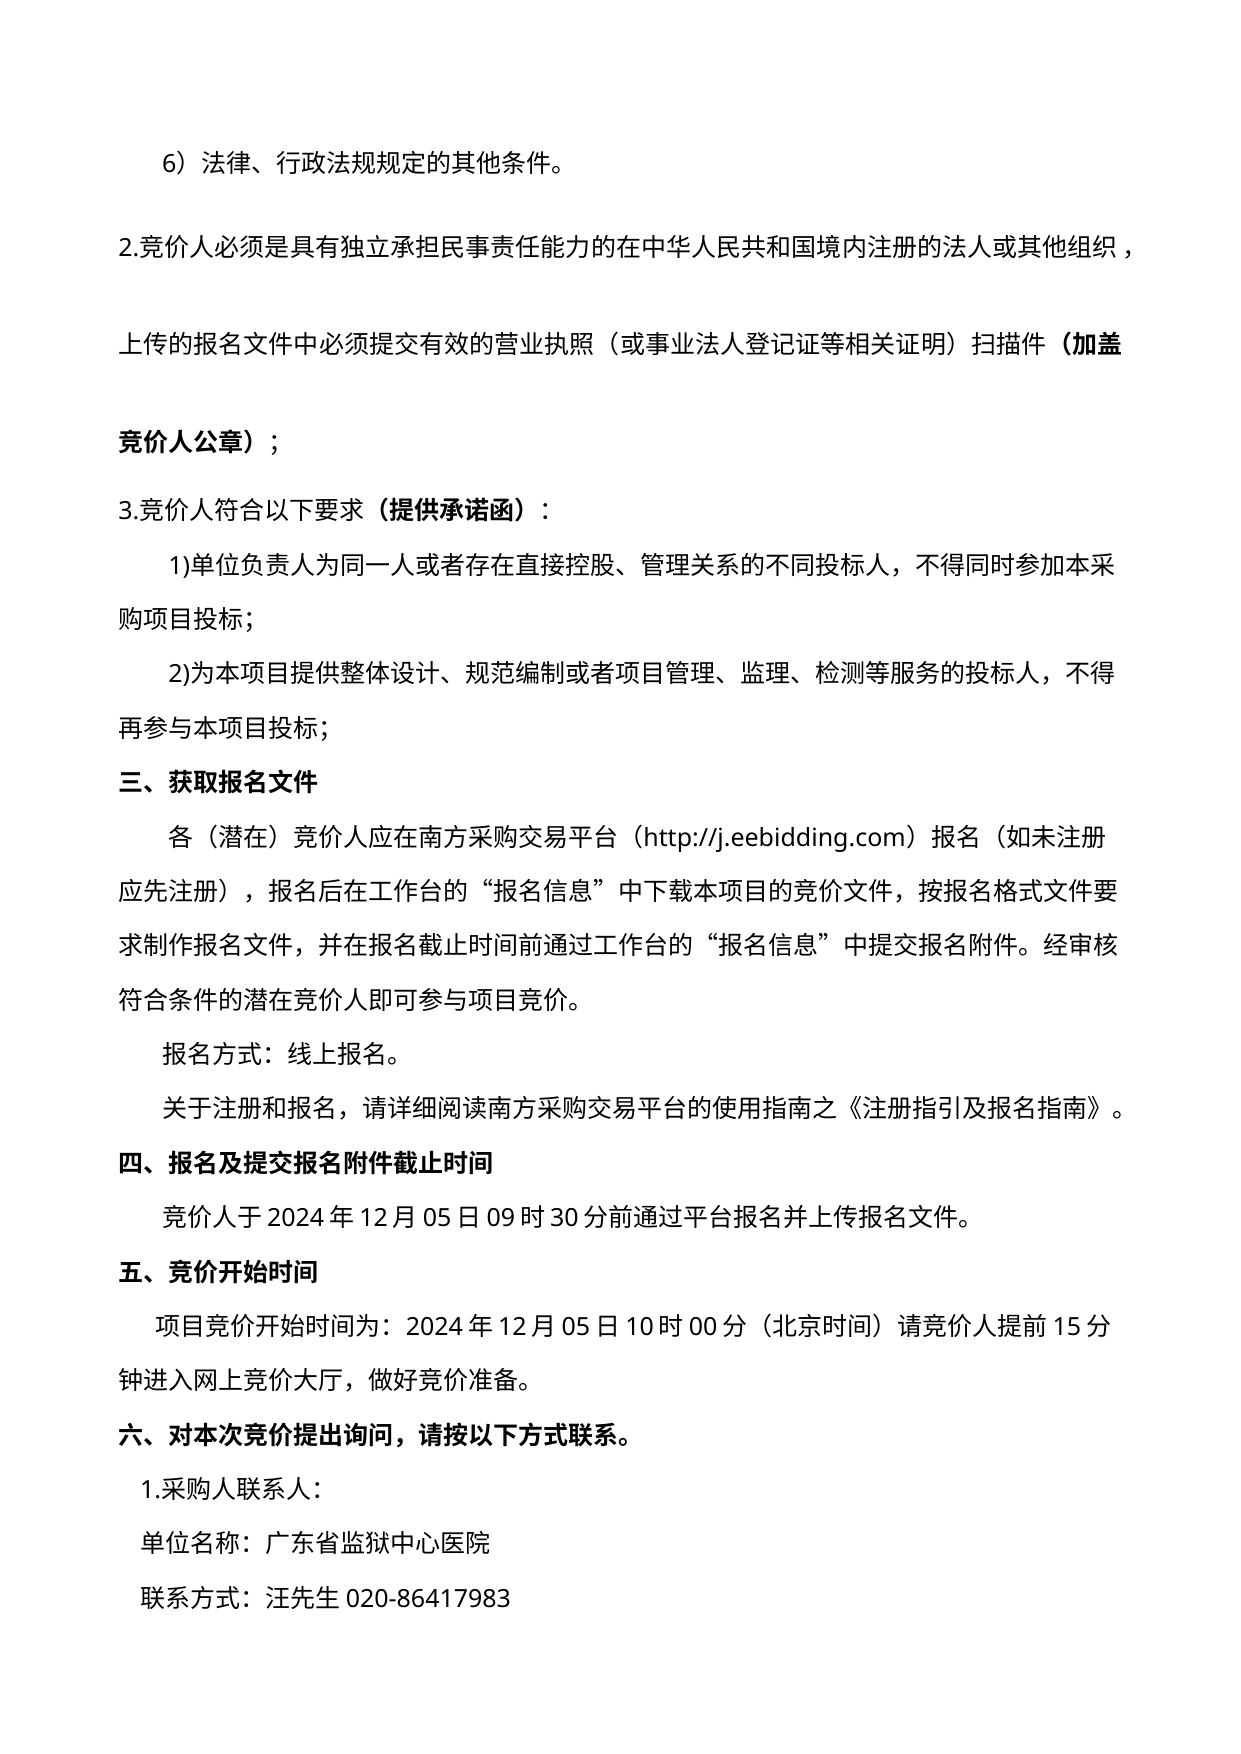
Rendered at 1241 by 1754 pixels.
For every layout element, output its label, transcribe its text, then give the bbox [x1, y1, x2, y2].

text 1)单位负责人为同一人或者存在直接控股、管理关系的不同投标人，不得同时参加本采购项目投标； [118, 545, 1122, 636]
text 3.竞价人符合以下要求（提供承诺函）： [118, 491, 1122, 527]
text 单位名称：广东省监狱中心医院 [140, 1524, 1122, 1560]
text 竞价人于2024年12月05日09时30分前通过平台报名并上传报名文件。 [118, 1198, 1122, 1234]
text 联系方式：汪先生 020-86417983 [140, 1578, 1122, 1614]
text 2)为本项目提供整体设计、规范编制或者项目管理、监理、检测等服务的投标人，不得再参与本项目投标； [118, 654, 1122, 744]
text 关于注册和报名，请详细阅读南方采购交易平台的使用指南之《注册指引及报名指南》。 [118, 1089, 1122, 1125]
text 6）法律、行政法规规定的其他条件。 [162, 129, 1122, 194]
text 报名方式：线上报名。 [118, 1034, 1122, 1071]
text 六、对本次竞价提出询问，请按以下方式联系。 [118, 1415, 1122, 1451]
text 四、报名及提交报名附件截止时间 [118, 1143, 1122, 1179]
text 项目竞价开始时间为：2024年12月05日10时00分（北京时间）请竞价人提前15分钟进入网上竞价大厅，做好竞价准备。 [118, 1306, 1122, 1397]
text 1.采购人联系人： [140, 1469, 1122, 1506]
text 三、获取报名文件 [118, 763, 1122, 799]
text 各（潜在）竞价人应在南方采购交易平台（http://j.eebidding.com）报名（如未注册应先注册），报名后在工作台的“报名信息”中下载本项目的竞价文件，按报名格式文件要求制作报名文件，并在报名截止时间前通过工作台的“报名信息”中提交报名附件。经审核符合条件的潜在竞价人即可参与项目竞价。 [118, 817, 1122, 1016]
text 五、竞价开始时间 [118, 1252, 1122, 1288]
text 2.竞价人必须是具有独立承担民事责任能力的在中华人民共和国境内注册的法人或其他组织，上传的报名文件中必须提交有效的营业执照（或事业法人登记证等相关证明）扫描件（加盖竞价人公章）； [118, 213, 1122, 473]
